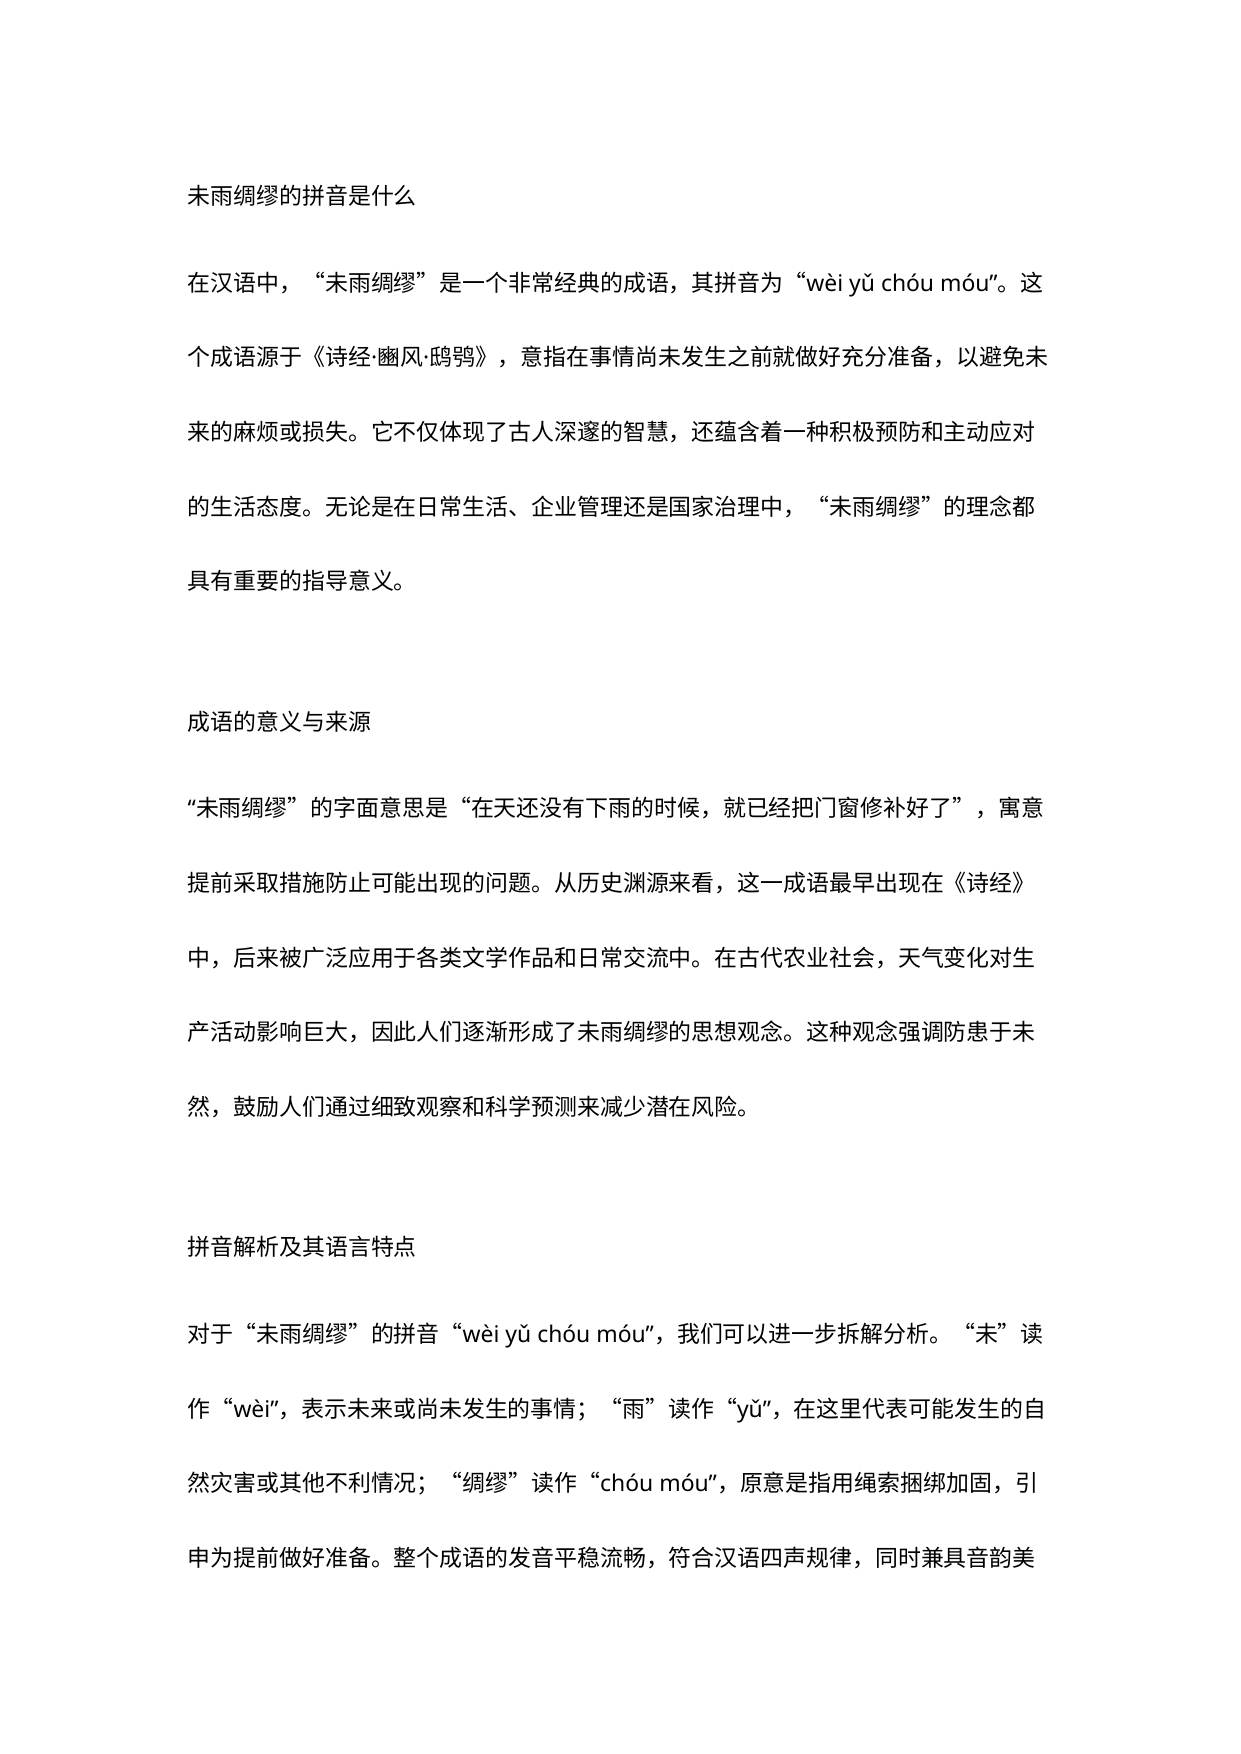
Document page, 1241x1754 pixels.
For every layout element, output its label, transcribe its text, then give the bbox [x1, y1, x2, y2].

text “未雨绸缪”的字面意思是“在天还没有下雨的时候，就已经把门窗修补好了”，寓意提前采取措施防止可能出现的问题。从历史渊源来看，这一成语最早出现在《诗经》中，后来被广泛应用于各类文学作品和日常交流中。在古代农业社会，天气变化对生产活动影响巨大，因此人们逐渐形成了未雨绸缪的思想观念。这种观念强调防患于未然，鼓励人们通过细致观察和科学预测来减少潜在风险。 [187, 774, 1053, 1138]
text 拼音解析及其语言特点 [187, 1213, 1053, 1278]
text 在汉语中，“未雨绸缪”是一个非常经典的成语，其拼音为“wèi yǔ chóu móu”。这个成语源于《诗经·豳风·鸱鸮》，意指在事情尚未发生之前就做好充分准备，以避免未来的麻烦或损失。它不仅体现了古人深邃的智慧，还蕴含着一种积极预防和主动应对的生活态度。无论是在日常生活、企业管理还是国家治理中，“未雨绸缪”的理念都具有重要的指导意义。 [187, 248, 1053, 612]
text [187, 1300, 1053, 1589]
text 未雨绸缪的拼音是什么 [187, 162, 1053, 227]
text 成语的意义与来源 [187, 688, 1053, 753]
